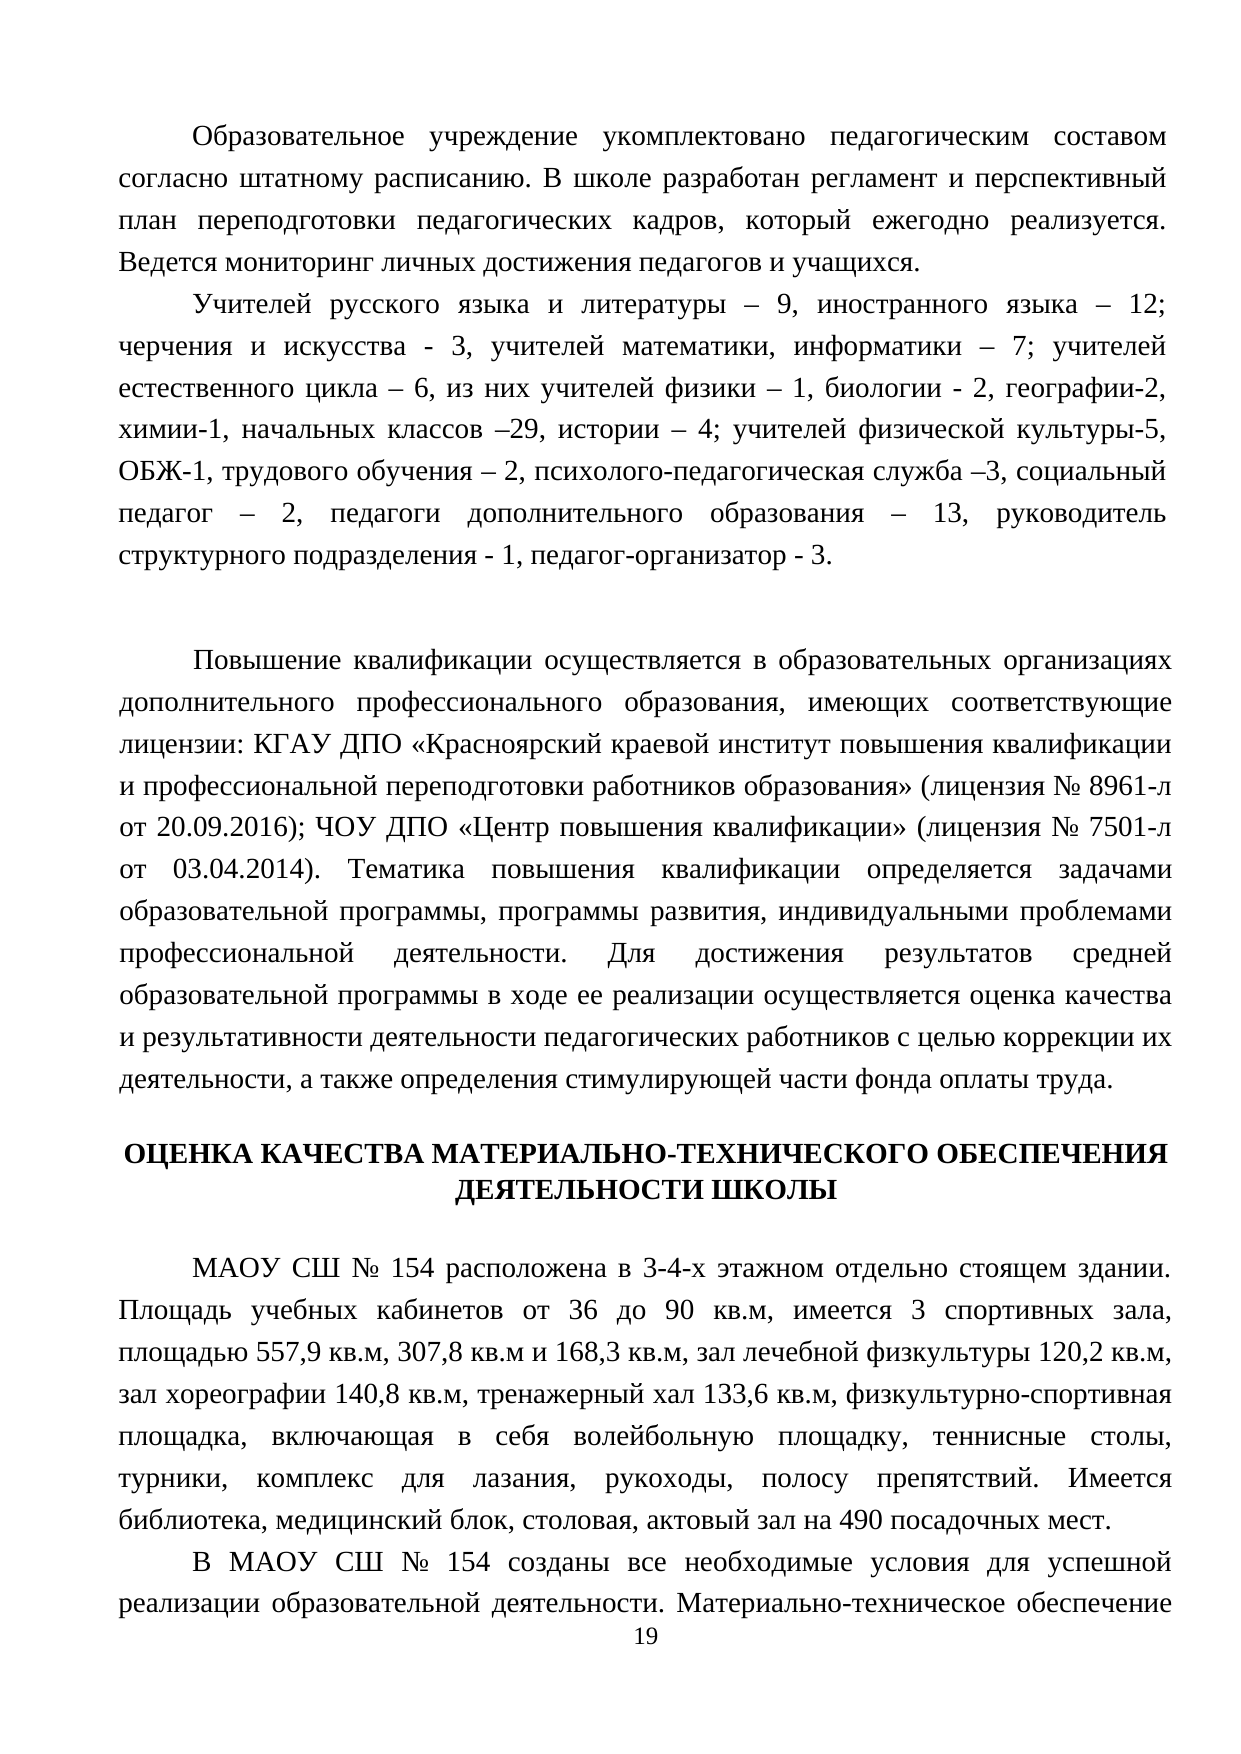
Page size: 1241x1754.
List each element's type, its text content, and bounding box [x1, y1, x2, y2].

text Повышение квалификации осуществляется в образовательных организациях дополнительного профессионального образования, имеющих соответствующие лицензии: КГАУ ДПО «Красноярский краевой институт повышения квалификации и профессиональной переподготовки работников образования» (лицензия № 8961-л от 20.09.2016); ЧОУ ДПО «Центр повышения квалификации» (лицензия № 7501-л от 03.04.2014). Тематика повышения квалификации определяется задачами образовательной программы, программы развития, индивидуальными проблемами профессиональной деятельности. Для достижения результатов средней образовательной программы в ходе ее реализации осуществляется оценка качества и результативности деятельности педагогических работников с целью коррекции их деятельности, а также определения стимулирующей части фонда оплаты труда. [119, 642, 1173, 1094]
text МАОУ СШ № 154 расположена в 3-4-х этажном отдельно стоящем здании. Площадь учебных кабинетов от 36 до 90 кв.м, имеется 3 спортивных зала, площадью 557,9 кв.м, 307,8 кв.м и 168,3 кв.м, зал лечебной физкультуры 120,2 кв.м, зал хореографии 140,8 кв.м, тренажерный хал 133,6 кв.м, физкультурно-спортивная площадка, включающая в себя волейбольную площадку, теннисные столы, турники, комплекс для лазания, рукоходы, полосу препятствий. Имеется библиотека, медицинский блок, столовая, актовый зал на 490 посадочных мест. [118, 1251, 1173, 1535]
text Учителей русского языка и литературы – 9, иностранного языка – 12; черчения и искусства - 3, учителей математики, информатики – 7; учителей естественного цикла – 6, из них учителей физики – 1, биологии - 2, географии-2, химии-1, начальных классов –29, истории – 4; учителей физической культуры-5, ОБЖ-1, трудового обучения – 2, психолого-педагогическая служба –3, социальный педагог – 2, педагоги дополнительного образования – 13, руководитель структурного подразделения - 1, педагог-организатор - 3. [118, 286, 1167, 571]
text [118, 1544, 1173, 1619]
subtitle ОЦЕНКА КАЧЕСТВА МАТЕРИАЛЬНО-ТЕХНИЧЕСКОГО ОБЕСПЕЧЕНИЯ ДЕЯТЕЛЬНОСТИ ШКОЛЫ [119, 1136, 1173, 1206]
text Образовательное учреждение укомплектовано педагогическим составом согласно штатному расписанию. В школе разработан регламент и перспективный план переподготовки педагогических кадров, который ежегодно реализуется. Ведется мониторинг личных достижения педагогов и учащихся. [118, 118, 1167, 277]
